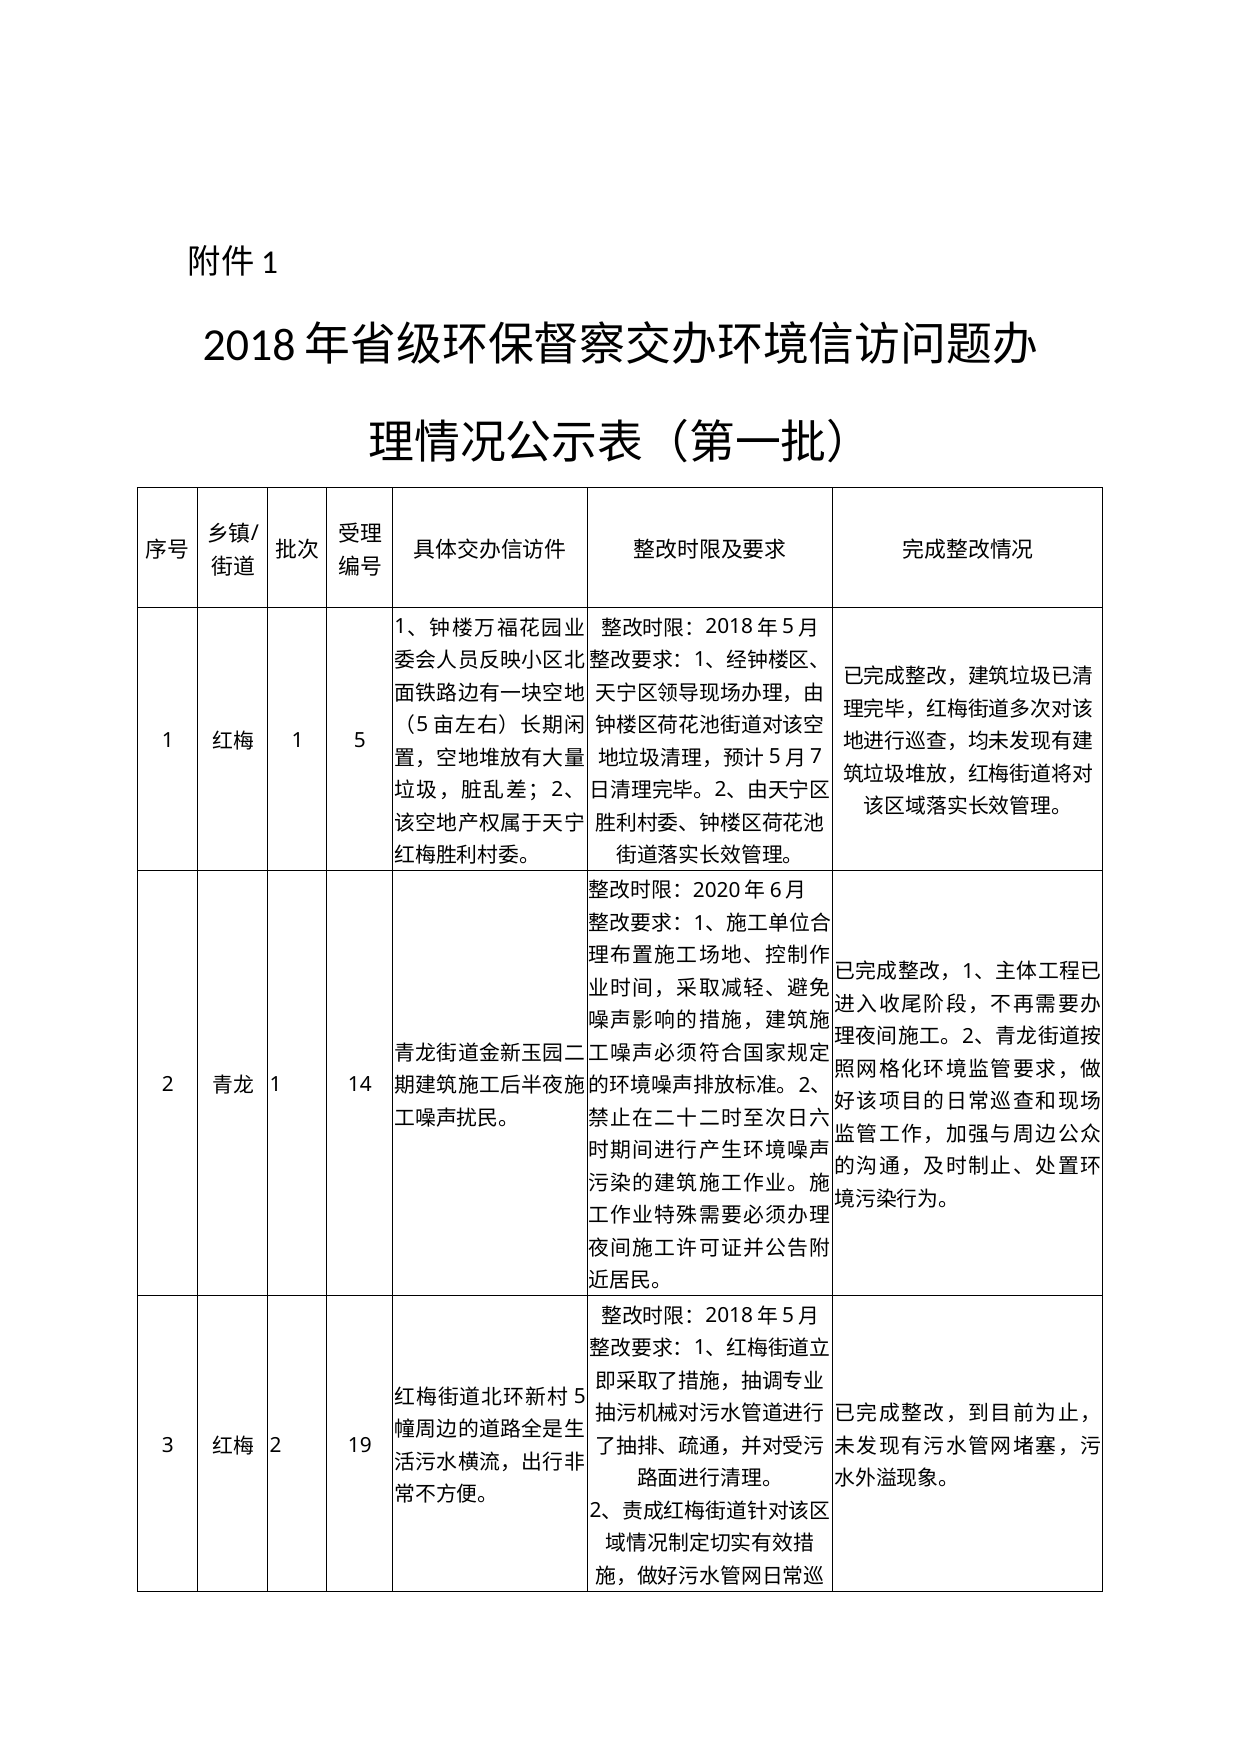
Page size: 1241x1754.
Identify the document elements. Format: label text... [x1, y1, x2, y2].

table_header 批次 [268, 488, 326, 607]
table_cell 青龙街道金新玉园二期建筑施工后半夜施工噪声扰民。 [393, 871, 587, 1295]
table_header 完成整改情况 [833, 488, 1102, 607]
table_cell 19 [327, 1296, 392, 1591]
table_cell 整改时限：2020年6月 整改要求：1、施工单位合理布置施工场地、控制作业时间，采取减轻、避免噪声影响的措施，建筑施工噪声必须符合国家规定的环境噪声排放标准。2、禁止在二十二时至次日六时期间进行产生环境噪声污染的建筑施工作业。施工作业特殊需要必须办理夜间施工许可证并公告附近居民。 [588, 871, 832, 1295]
table_header 具体交办信访件 [393, 488, 587, 607]
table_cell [393, 1296, 587, 1591]
table_cell 1 [268, 871, 326, 1295]
table_cell 14 [327, 871, 392, 1295]
table_cell 已完成整改，1、主体工程已进入收尾阶段，不再需要办理夜间施工。2、青龙街道按照网格化环境监管要求，做好该项目的日常巡查和现场监管工作，加强与周边公众的沟通，及时制止、处置环境污染行为。 [833, 871, 1102, 1295]
table_cell 1 [268, 608, 326, 869]
table_header 序号 [138, 488, 197, 607]
table_header 整改时限及要求 [588, 488, 832, 607]
table_cell 红梅 [198, 1296, 267, 1591]
table_cell 已完成整改，建筑垃圾已清理完毕，红梅街道多次对该地进行巡查，均未发现有建筑垃圾堆放，红梅街道将对该区域落实长效管理。 [833, 608, 1102, 869]
text 2018年省级环保督察交办环境信访问题办理情况公示表（第一批） [187, 292, 1053, 487]
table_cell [588, 1296, 832, 1591]
table_cell 1 [138, 608, 197, 869]
table_header 受理 编号 [327, 488, 392, 607]
table_cell 青龙 [198, 871, 267, 1295]
table_cell 2 [138, 871, 197, 1295]
table_cell 红梅 [198, 608, 267, 869]
table_cell 2 [268, 1296, 326, 1591]
table_cell 整改时限：2018年5月 整改要求：1、经钟楼区、天宁区领导现场办理，由钟楼区荷花池街道对该空地垃圾清理，预计5月7日清理完毕。2、由天宁区胜利村委、钟楼区荷花池街道落实长效管理。 [588, 608, 832, 869]
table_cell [833, 1296, 1102, 1591]
table_cell 5 [327, 608, 392, 869]
table_header 乡镇/街道 [198, 488, 267, 607]
text 附件1 [187, 227, 1053, 292]
table_cell 3 [138, 1296, 197, 1591]
table_cell 1、钟楼万福花园业委会人员反映小区北面铁路边有一块空地（5亩左右）长期闲置，空地堆放有大量垃圾，脏乱差；2、该空地产权属于天宁红梅胜利村委。 [393, 608, 587, 869]
